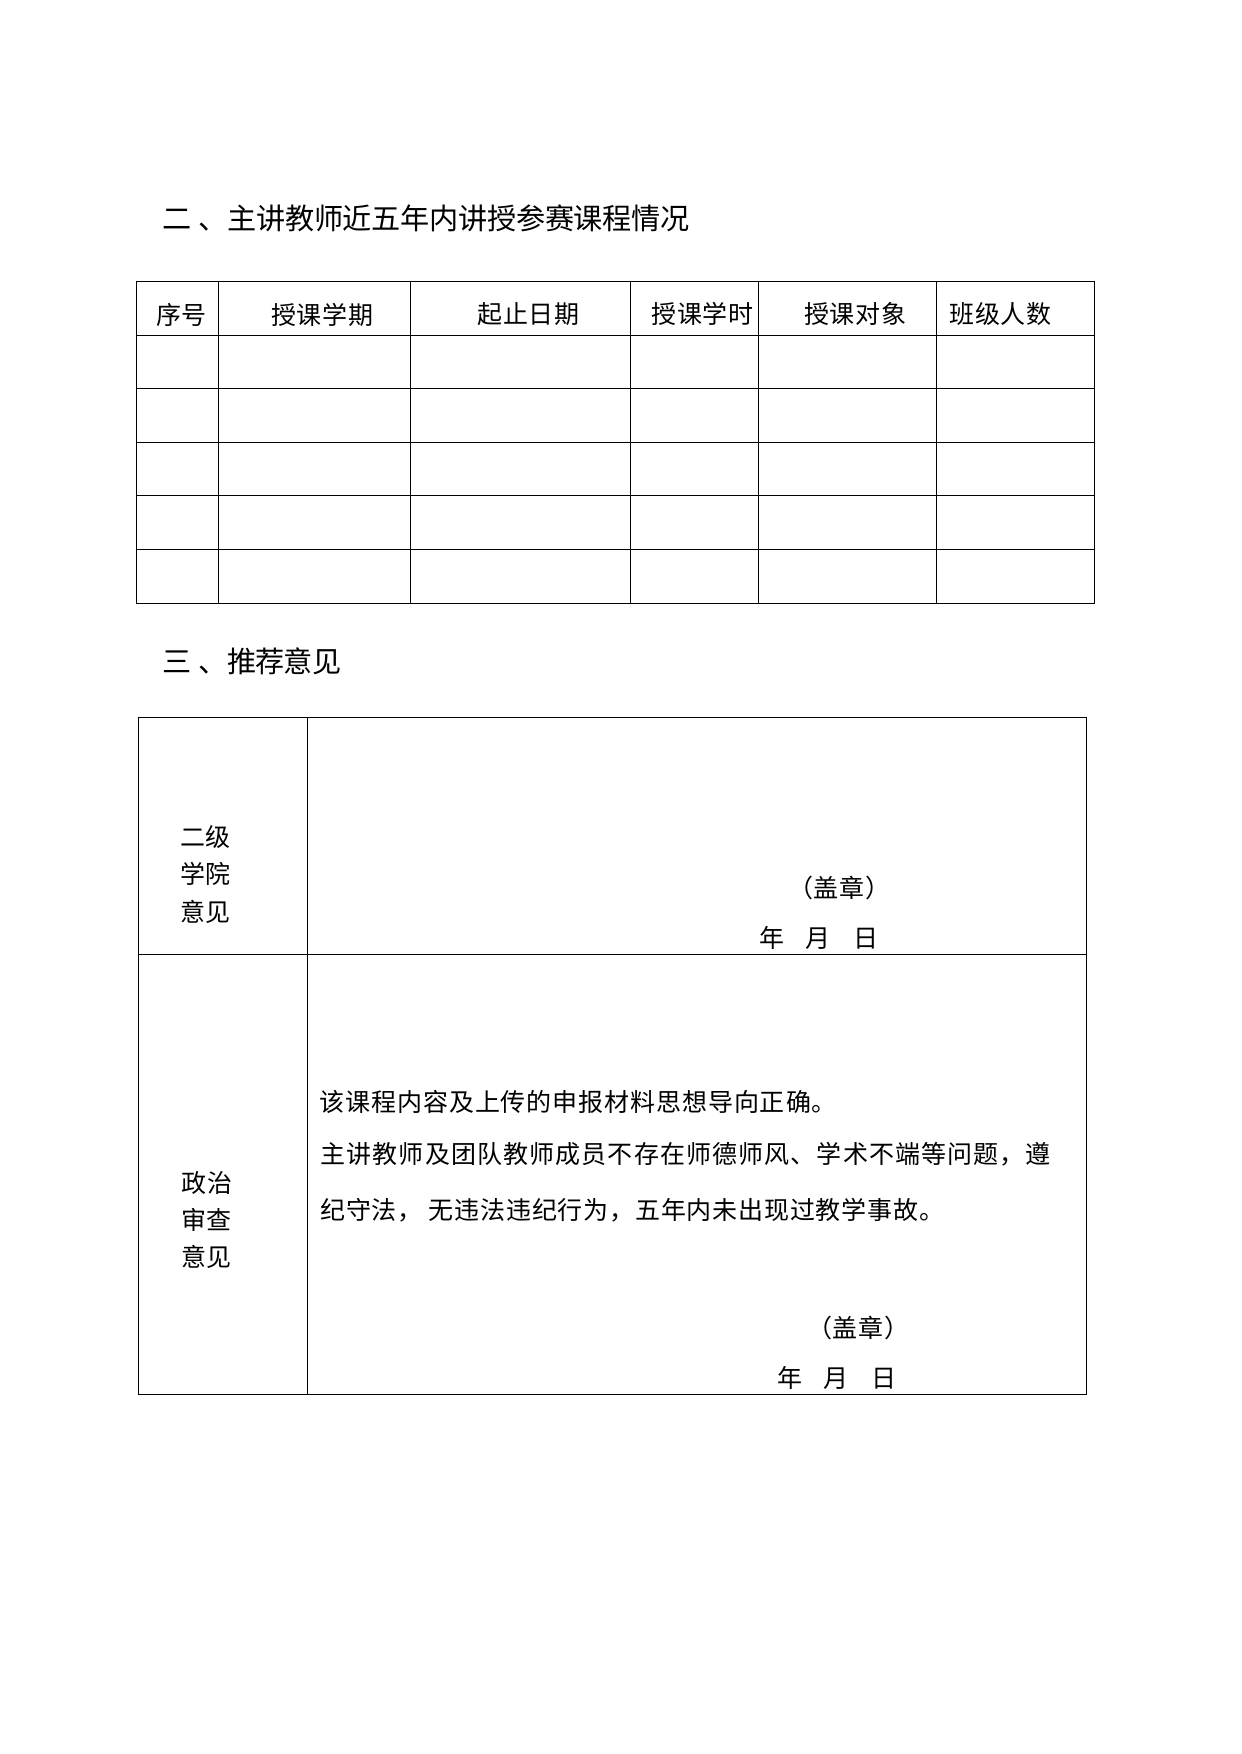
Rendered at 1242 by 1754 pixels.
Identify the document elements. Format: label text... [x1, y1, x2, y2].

table_header 授课学期 [219, 282, 410, 335]
table_cell [937, 443, 1094, 495]
table_header 二级 学院 意见 [139, 718, 307, 954]
table_cell [759, 443, 936, 495]
table_cell [759, 550, 936, 603]
table_cell [937, 389, 1094, 442]
table_header 班级人数 [937, 282, 1094, 335]
table_cell [411, 550, 630, 603]
table_cell [411, 389, 630, 442]
table_cell [137, 550, 218, 603]
text 三 、推荐意见 [163, 647, 1112, 679]
table_header 序号 [137, 282, 218, 335]
table_cell [631, 336, 758, 388]
table_cell [411, 336, 630, 388]
table_header （盖章） 年 月 日 [308, 718, 1086, 954]
table_cell [137, 496, 218, 549]
table_cell 该课程内容及上传的申报材料思想导向正确。 主讲教师及团队教师成员不存在师德师风、学术不端等问题，遵纪守法， 无违法违纪行为，五年内未出现过教学事故。 （盖章） 年 月 日 [308, 955, 1086, 1394]
table_header 授课学时 [631, 282, 758, 335]
text 二 、主讲教师近五年内讲授参赛课程情况 [163, 203, 1112, 236]
table_cell [219, 336, 410, 388]
table_cell [759, 336, 936, 388]
table_cell [219, 443, 410, 495]
table_cell [137, 443, 218, 495]
table_cell [631, 389, 758, 442]
table_cell [219, 550, 410, 603]
table_cell [759, 389, 936, 442]
table_cell [759, 496, 936, 549]
table_header 起止日期 [411, 282, 630, 335]
table_cell [411, 496, 630, 549]
table_cell [137, 389, 218, 442]
table_cell [411, 443, 630, 495]
table_cell 政治 审查 意见 [139, 955, 307, 1394]
table_cell [219, 389, 410, 442]
table_cell [937, 496, 1094, 549]
table_cell [937, 550, 1094, 603]
table_cell [937, 336, 1094, 388]
table_cell [631, 443, 758, 495]
table_cell [137, 336, 218, 388]
table_cell [219, 496, 410, 549]
table_cell [631, 496, 758, 549]
table_cell [631, 550, 758, 603]
table_header 授课对象 [759, 282, 936, 335]
